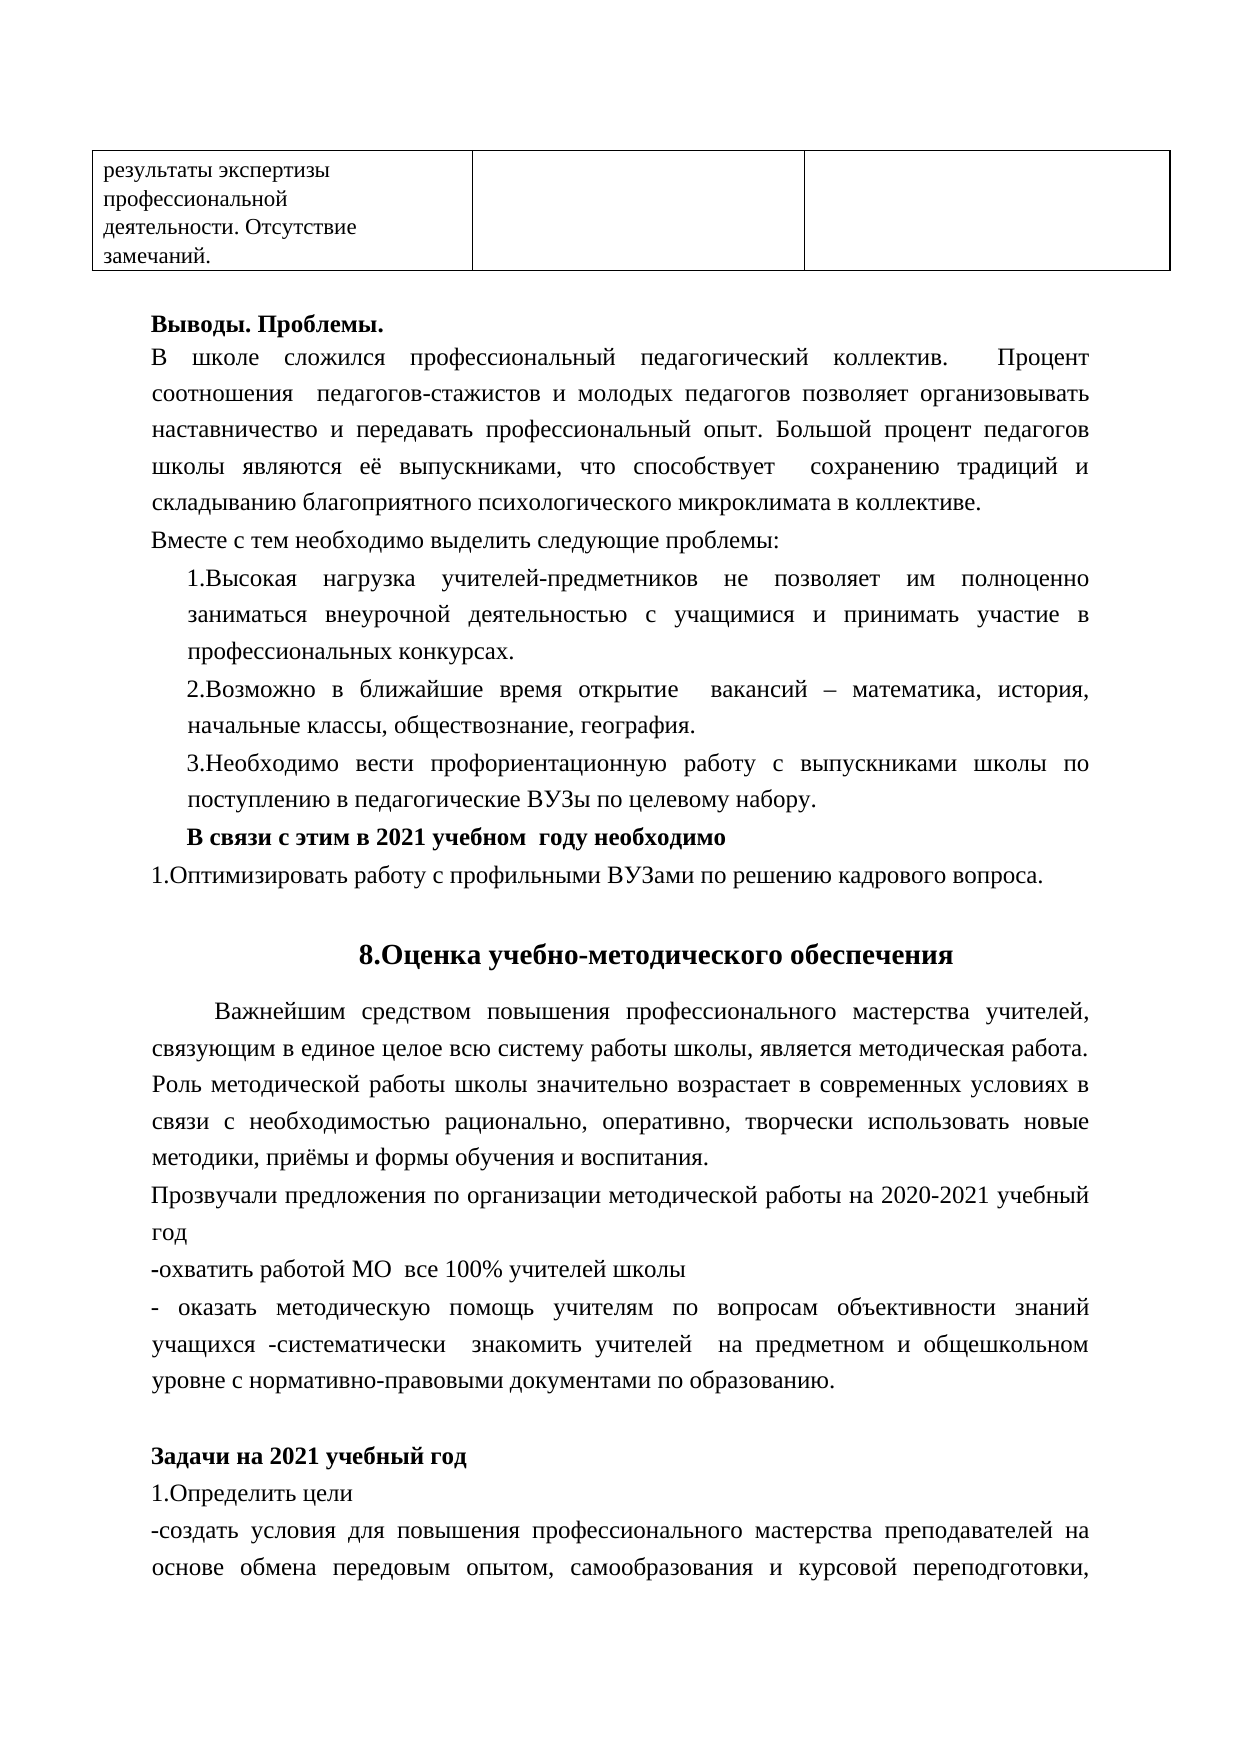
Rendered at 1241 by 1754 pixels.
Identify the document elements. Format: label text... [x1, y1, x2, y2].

subtitle Задачи на 2021 учебный год [151, 1441, 1090, 1469]
text Выводы. Проблемы. [151, 309, 1090, 338]
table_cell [805, 151, 1169, 270]
text 2.Возможно в ближайшие время открытие вакансий – математика, история, начальные классы, обществознание, география. [186, 674, 1090, 739]
text Прозвучали предложения по организации методической работы на 2020-2021 учебный год [151, 1180, 1090, 1245]
text 1.Определить цели [151, 1478, 1090, 1507]
text - оказать методическую помощь учителям по вопросам объективности знаний учащихся -систематически знакомить учителей на предметном и общешкольном уровне с нормативно-правовыми документами по образованию. [151, 1292, 1090, 1394]
text Вместе с тем необходимо выделить следующие проблемы: [151, 525, 1090, 554]
text В связи с этим в 2021 учебном году необходимо [186, 822, 1090, 851]
subtitle 8.Оценка учебно-методического обеспечения [359, 937, 1090, 970]
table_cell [473, 151, 804, 270]
text В школе сложился профессиональный педагогический коллектив. Процент соотношения педагогов-стажистов и молодых педагогов позволяет организовывать наставничество и передавать профессиональный опыт. Большой процент педагогов школы являются её выпускниками, что способствует сохранению традиций и складыванию благоприятного психологического микроклимата в коллективе. [151, 342, 1090, 516]
text 1.Высокая нагрузка учителей-предметников не позволяет им полноценно заниматься внеурочной деятельностью с учащимися и принимать участие в профессиональных конкурсах. [186, 563, 1090, 665]
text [151, 1516, 1090, 1581]
text Важнейшим средством повышения профессионального мастерства учителей, связующим в единое целое всю систему работы школы, является методическая работа. Роль методической работы школы значительно возрастает в современных условиях в связи с необходимостью рационально, оперативно, творчески использовать новые методики, приёмы и формы обучения и воспитания. [151, 996, 1090, 1171]
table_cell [93, 151, 472, 270]
text 1.Оптимизировать работу с профильными ВУЗами по решению кадрового вопроса. [151, 860, 1090, 889]
text -охватить работой МО все 100% учителей школы [151, 1254, 1090, 1283]
text 3.Необходимо вести профориентационную работу с выпускниками школы по поступлению в педагогические ВУЗы по целевому набору. [186, 748, 1090, 813]
